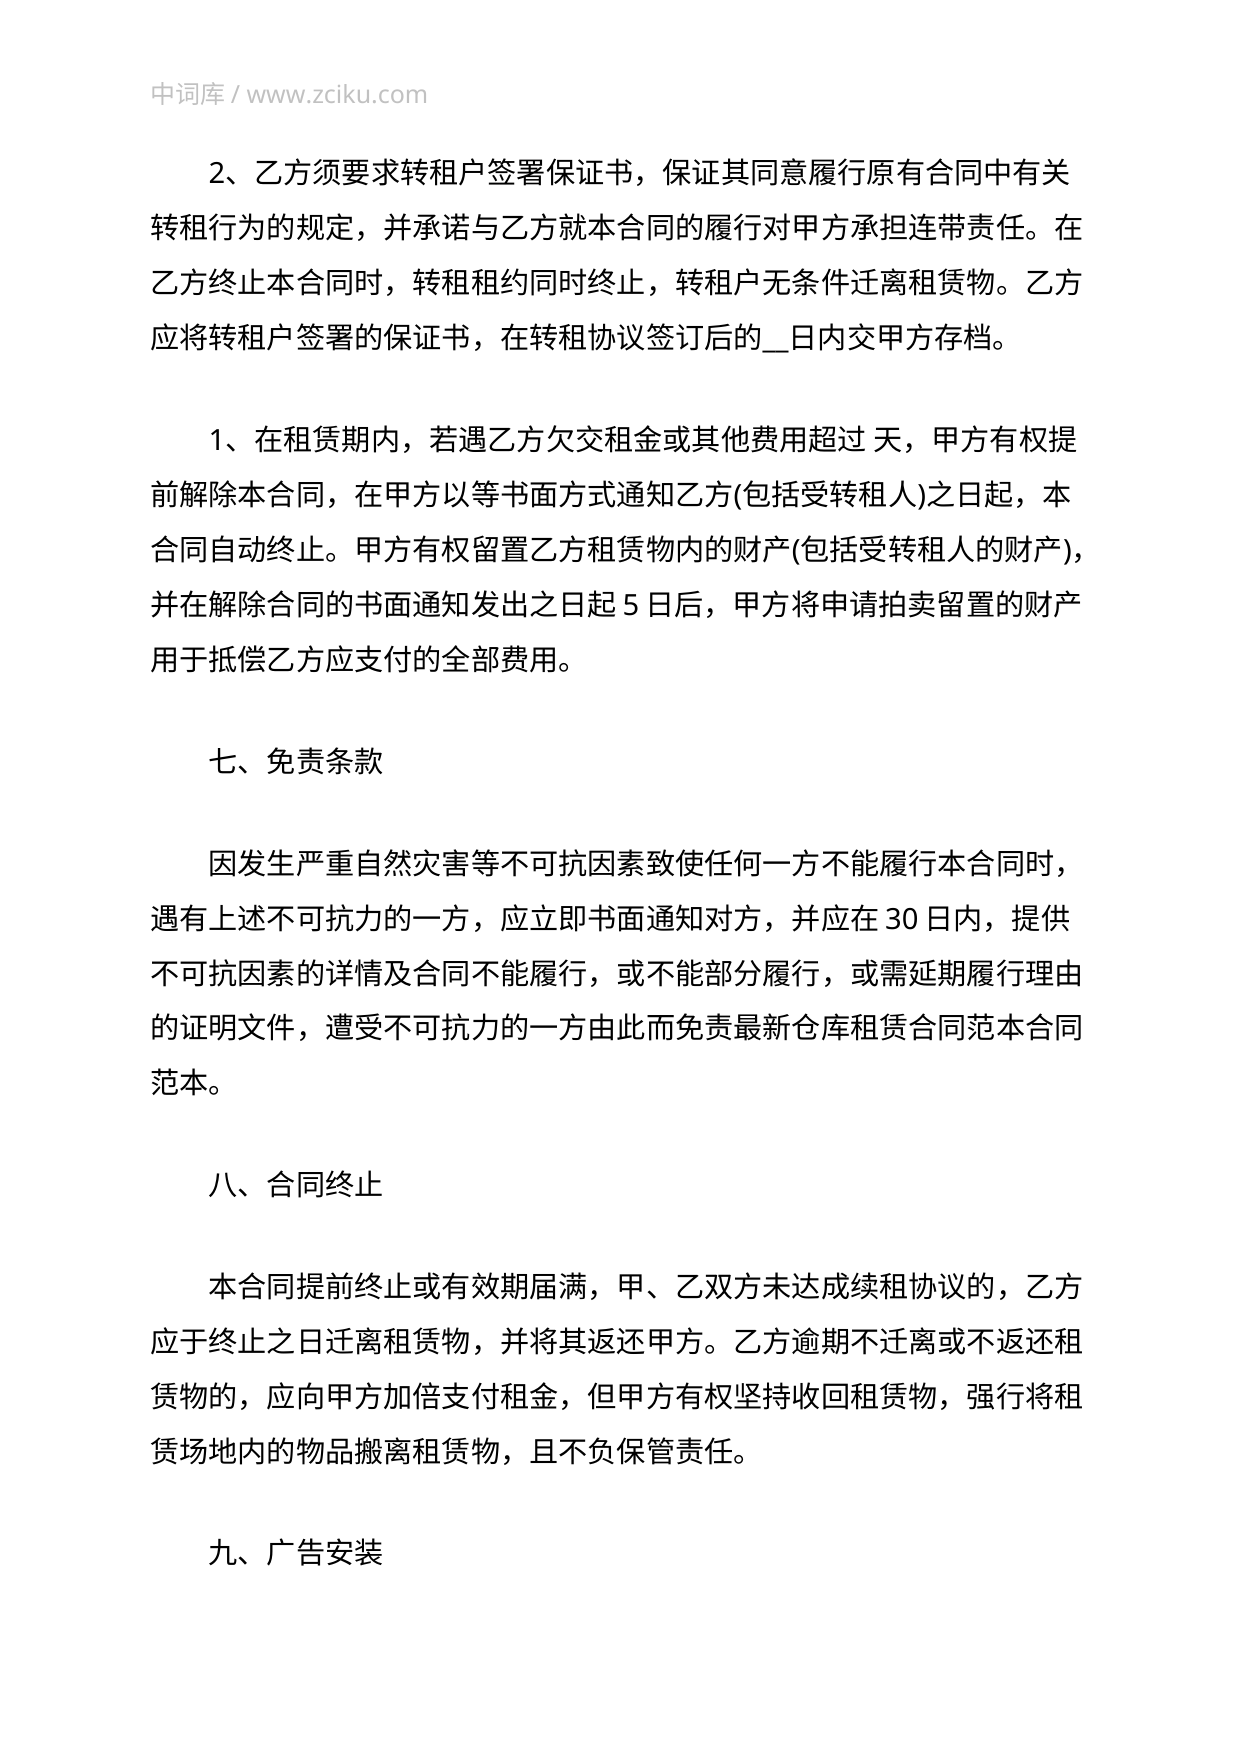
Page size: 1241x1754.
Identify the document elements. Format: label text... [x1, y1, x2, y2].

text 本合同提前终止或有效期届满，甲、乙双方未达成续租协议的，乙方应于终止之日迁离租赁物，并将其返还甲方。乙方逾期不迁离或不返还租赁物的，应向甲方加倍支付租金，但甲方有权坚持收回租赁物，强行将租赁场地内的物品搬离租赁物，且不负保管责任。 [150, 1263, 1090, 1471]
text 2、乙方须要求转租户签署保证书，保证其同意履行原有合同中有关转租行为的规定，并承诺与乙方就本合同的履行对甲方承担连带责任。在乙方终止本合同时，转租租约同时终止，转租户无条件迁离租赁物。乙方应将转租户签署的保证书，在转租协议签订后的__日内交甲方存档。 [150, 150, 1090, 357]
text 八、合同终止 [150, 1162, 1090, 1204]
text 九、广告安装 [150, 1530, 1090, 1572]
text 1、在租赁期内，若遇乙方欠交租金或其他费用超过 天，甲方有权提前解除本合同，在甲方以等书面方式通知乙方(包括受转租人)之日起，本合同自动终止。甲方有权留置乙方租赁物内的财产(包括受转租人的财产)，并在解除合同的书面通知发出之日起5日后，甲方将申请拍卖留置的财产用于抵偿乙方应支付的全部费用。 [150, 417, 1090, 679]
text 七、免责条款 [150, 738, 1090, 781]
text 因发生严重自然灾害等不可抗因素致使任何一方不能履行本合同时，遇有上述不可抗力的一方，应立即书面通知对方，并应在30日内，提供不可抗因素的详情及合同不能履行，或不能部分履行，或需延期履行理由的证明文件，遭受不可抗力的一方由此而免责最新仓库租赁合同范本合同范本。 [150, 840, 1090, 1102]
